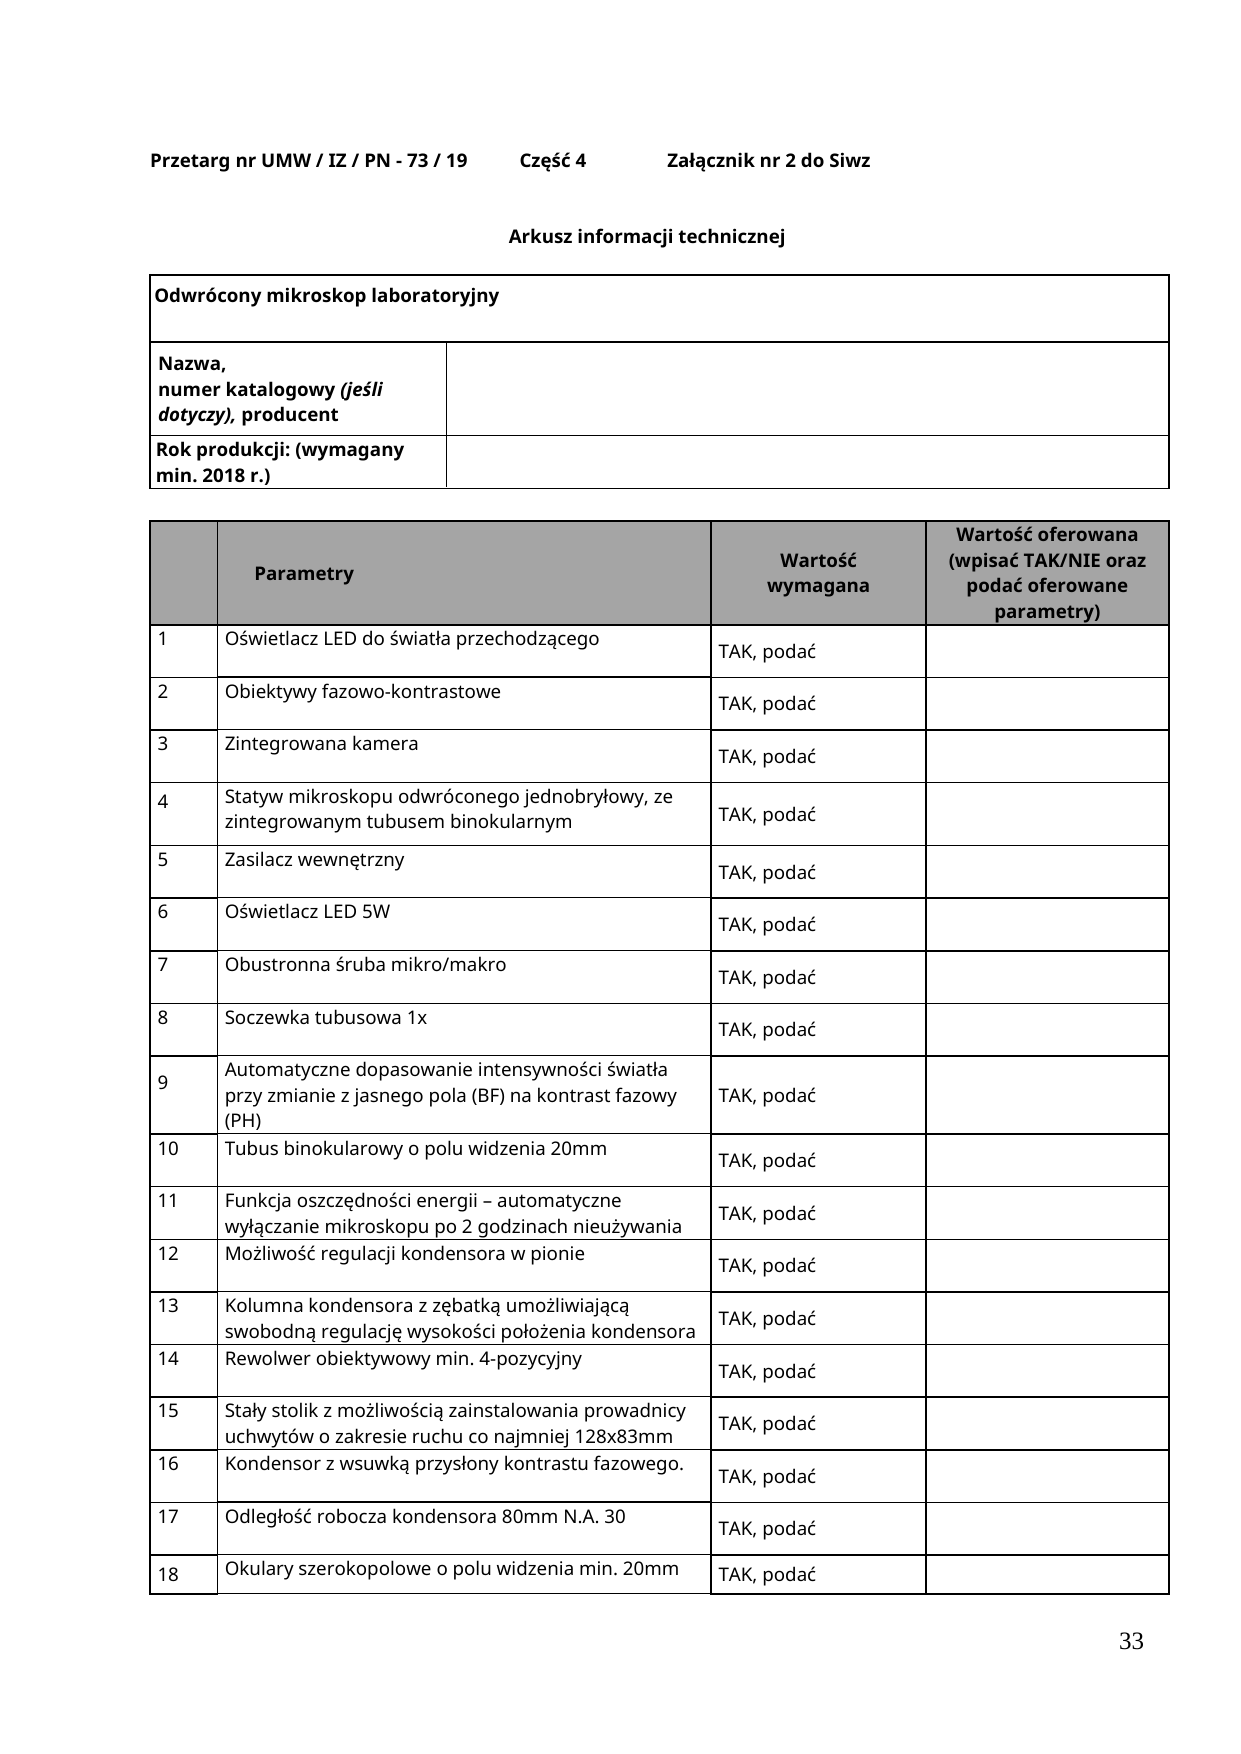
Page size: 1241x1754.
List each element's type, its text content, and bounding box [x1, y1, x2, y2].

table_cell [151, 1556, 217, 1593]
table_cell [151, 731, 217, 782]
table_cell [151, 1004, 217, 1055]
table_header Wartość oferowana (wpisać TAK/NIE oraz podać oferowane parametry) [927, 522, 1168, 624]
table_cell [927, 1240, 1168, 1291]
table_cell TAK, podać [712, 1345, 925, 1396]
table_cell Tubus binokularowy o polu widzenia 20mm [218, 1134, 710, 1186]
table_cell TAK, podać [712, 1293, 925, 1344]
table_cell [927, 1187, 1168, 1238]
table_cell [151, 846, 217, 897]
table_cell TAK, podać [712, 952, 925, 1002]
table_cell Stały stolik z możliwością zainstalowania prowadnicy uchwytów o zakresie ruchu co najmniej 128x83mm [218, 1397, 710, 1449]
table_cell [927, 899, 1168, 950]
table_cell Automatyczne dopasowanie intensywności światła przy zmianie z jasnego pola (BF) na kontrast fazowy (PH) [218, 1056, 710, 1133]
table_cell [927, 1398, 1168, 1449]
table_cell [927, 1293, 1168, 1344]
table_cell Funkcja oszczędności energii – automatyczne wyłączanie mikroskopu po 2 godzinach nieużywania [218, 1187, 710, 1238]
table_cell TAK, podać [712, 1398, 925, 1449]
table_cell [151, 1057, 217, 1133]
table_cell TAK, podać [712, 1004, 925, 1055]
table_cell [927, 1451, 1168, 1501]
table_cell [927, 731, 1168, 782]
table_cell [151, 899, 217, 950]
table_cell TAK, podać [712, 731, 925, 782]
table_cell Zintegrowana kamera [218, 730, 710, 782]
table_cell Odległość robocza kondensora 80mm N.A. 30 [218, 1503, 710, 1554]
table_cell [151, 1345, 217, 1396]
table_cell [927, 626, 1168, 676]
table_cell [447, 436, 1168, 487]
table_cell [151, 626, 217, 676]
text Arkusz informacji technicznej [150, 224, 1144, 249]
table_cell [927, 783, 1168, 845]
table_cell [151, 1503, 217, 1554]
table_cell [151, 783, 217, 845]
table_cell Kondensor z wsuwką przysłony kontrastu fazowego. [218, 1450, 710, 1501]
table_cell [151, 1187, 217, 1238]
table_cell TAK, podać [712, 899, 925, 950]
table_cell TAK, podać [712, 783, 925, 845]
table_cell [927, 1004, 1168, 1055]
table_cell [927, 846, 1168, 897]
table_cell Rewolwer obiektywowy min. 4-pozycyjny [218, 1345, 710, 1396]
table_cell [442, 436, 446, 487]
table_cell [151, 952, 217, 1002]
table_cell [927, 1556, 1168, 1593]
table_cell [927, 1057, 1168, 1133]
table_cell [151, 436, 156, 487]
text Przetarg nr UMW / IZ / PN - 73 / 19 Część 4 Załącznik nr 2 do Siwz [150, 148, 1144, 173]
table_cell [927, 952, 1168, 1002]
table_cell TAK, podać [712, 1451, 925, 1501]
table_cell Możliwość regulacji kondensora w pionie [218, 1240, 710, 1291]
table_cell [927, 678, 1168, 729]
table_cell TAK, podać [712, 1057, 925, 1133]
table_cell Obustronna śruba mikro/makro [218, 951, 710, 1002]
table_cell Kolumna kondensora z zębatką umożliwiającą swobodną regulację wysokości położenia kondensora [218, 1292, 710, 1344]
table_cell Obiektywy fazowo-kontrastowe [218, 678, 710, 729]
table_cell TAK, podać [712, 846, 925, 897]
table_cell [927, 1135, 1168, 1186]
table_cell TAK, podać [712, 1556, 925, 1593]
table_cell TAK, podać [712, 1503, 925, 1554]
table_cell Nazwa, numer katalogowy (jeśli dotyczy), producent [151, 343, 446, 435]
table_cell [447, 343, 1168, 435]
table_header Wartość wymagana [712, 522, 925, 624]
table_cell TAK, podać [712, 1187, 925, 1238]
table_cell Oświetlacz LED do światła przechodzącego [218, 626, 710, 676]
table_cell [151, 1398, 217, 1449]
table_cell Soczewka tubusowa 1x [218, 1004, 710, 1055]
table_header Parametry [218, 522, 710, 624]
table_cell Zasilacz wewnętrzny [218, 846, 710, 897]
table_cell Oświetlacz LED 5W [218, 898, 710, 950]
table_cell [927, 1345, 1168, 1396]
table_cell [927, 1503, 1168, 1554]
table_header [151, 522, 217, 624]
table_cell TAK, podać [712, 626, 925, 676]
table_cell [151, 1135, 217, 1186]
table_cell [151, 1240, 217, 1291]
table_cell [151, 1293, 217, 1344]
table_cell Statyw mikroskopu odwróconego jednobryłowy, ze zintegrowanym tubusem binokularnym [218, 783, 710, 845]
table_cell TAK, podać [712, 1135, 925, 1186]
table_cell [151, 1451, 217, 1501]
table_cell TAK, podać [712, 678, 925, 729]
table_cell [151, 678, 217, 729]
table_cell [218, 1555, 710, 1593]
table_header Odwrócony mikroskop laboratoryjny [151, 276, 1168, 341]
table_cell TAK, podać [712, 1240, 925, 1291]
